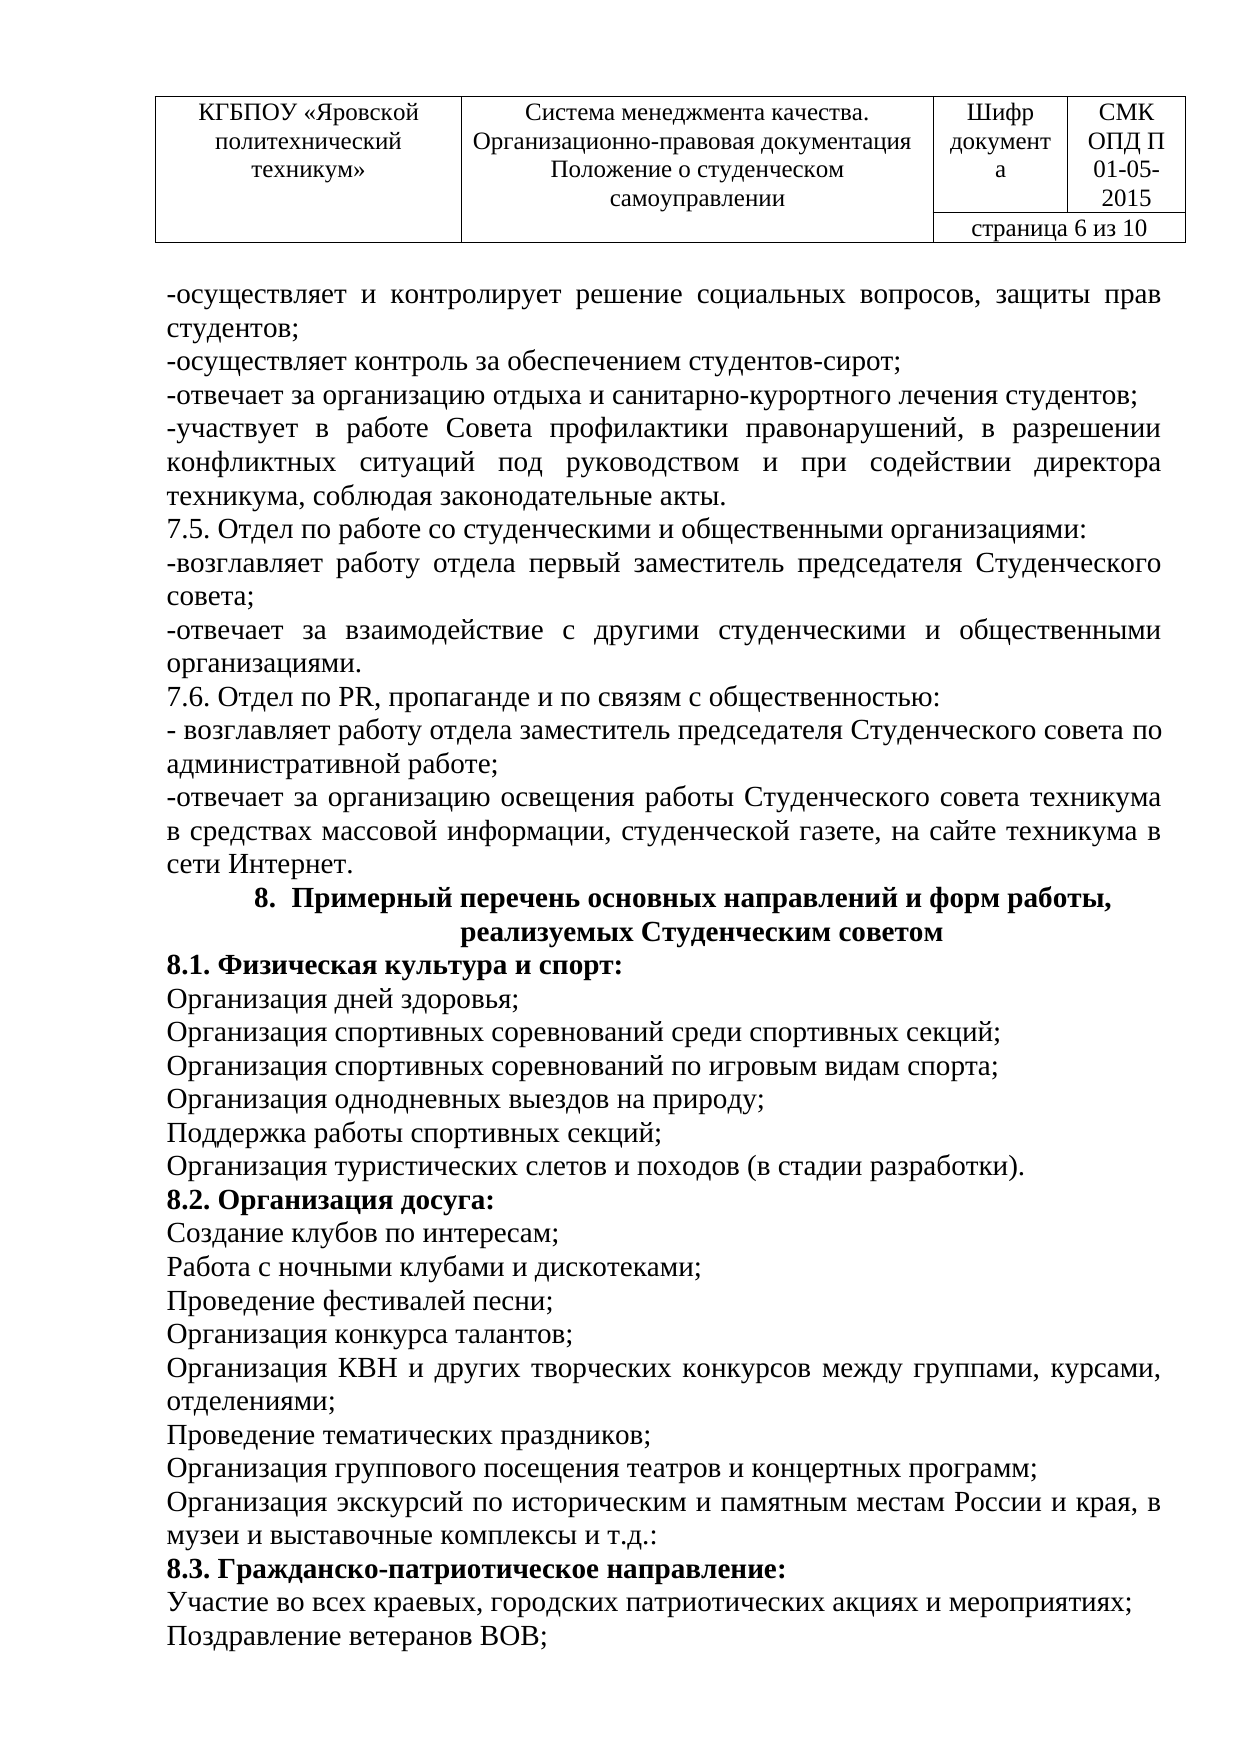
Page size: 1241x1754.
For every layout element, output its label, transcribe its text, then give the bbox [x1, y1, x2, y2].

table_header Шифр документа [934, 97, 1067, 212]
text Организация дней здоровья; [166, 981, 1162, 1014]
text Организация туристических слетов и походов (в стадии разработки). [166, 1148, 1162, 1182]
text - возглавляет работу отдела заместитель председателя Студенческого совета по административной работе; [166, 712, 1162, 779]
text 8.3. Гражданско-патриотическое направление: [166, 1551, 1162, 1584]
text -отвечает за организацию освещения работы Студенческого совета техникума в средствах массовой информации, студенческой газете, на сайте техникума в сети Интернет. [166, 779, 1162, 880]
text Организация однодневных выездов на природу; [166, 1081, 1162, 1115]
table_cell страница 6 из 10 [934, 213, 1185, 242]
text Создание клубов по интересам; [166, 1216, 1162, 1249]
text Поздравление ветеранов ВОВ; [166, 1618, 1162, 1652]
text Участие во всех краевых, городских патриотических акциях и мероприятиях; [166, 1584, 1162, 1618]
text -отвечает за организацию отдыха и санитарно-курортного лечения студентов; [166, 377, 1162, 411]
text Организация КВН и других творческих конкурсов между группами, курсами, отделениями; [166, 1350, 1162, 1417]
text 7.5. Отдел по работе со студенческими и общественными организациями: [166, 511, 1162, 545]
text Работа с ночными клубами и дискотеками; [166, 1249, 1162, 1283]
text Организация спортивных соревнований среди спортивных секций; [166, 1014, 1162, 1048]
text 7.6. Отдел по PR, пропаганде и по связям с общественностью: [166, 679, 1162, 712]
table_header КГБПОУ «Яровской политехнический техникум» [156, 97, 461, 242]
text -осуществляет контроль за обеспечением студентов-сирот; [166, 343, 1162, 377]
text Организация спортивных соревнований по игровым видам спорта; [166, 1048, 1162, 1081]
text Проведение фестивалей песни; [166, 1283, 1162, 1316]
text Организация экскурсий по историческим и памятным местам России и края, в музеи и выставочные комплексы и т.д.: [166, 1484, 1162, 1551]
text -осуществляет и контролирует решение социальных вопросов, защиты прав студентов; [166, 276, 1162, 343]
list Примерный перечень основных направлений и форм работы, реализуемых Студенческим советом [204, 880, 1162, 947]
text 8.1. Физическая культура и спорт: [166, 947, 1162, 981]
text -отвечает за взаимодействие с другими студенческими и общественными организациями. [166, 612, 1162, 679]
text Проведение тематических праздников; [166, 1417, 1162, 1450]
text Организация группового посещения театров и концертных программ; [166, 1450, 1162, 1484]
text -участвует в работе Совета профилактики правонарушений, в разрешении конфликтных ситуаций под руководством и при содействии директора техникума, соблюдая законодательные акты. [166, 411, 1162, 511]
table_header СМК ОПД П 01-05-2015 [1068, 97, 1185, 212]
text 8.2. Организация досуга: [166, 1182, 1162, 1216]
text -возглавляет работу отдела первый заместитель председателя Студенческого совета; [166, 545, 1162, 612]
text Поддержка работы спортивных секций; [166, 1115, 1162, 1148]
table_header Система менеджмента качества. Организационно-правовая документация Положение о студенческом самоуправлении [462, 97, 933, 242]
text Организация конкурса талантов; [166, 1316, 1162, 1350]
